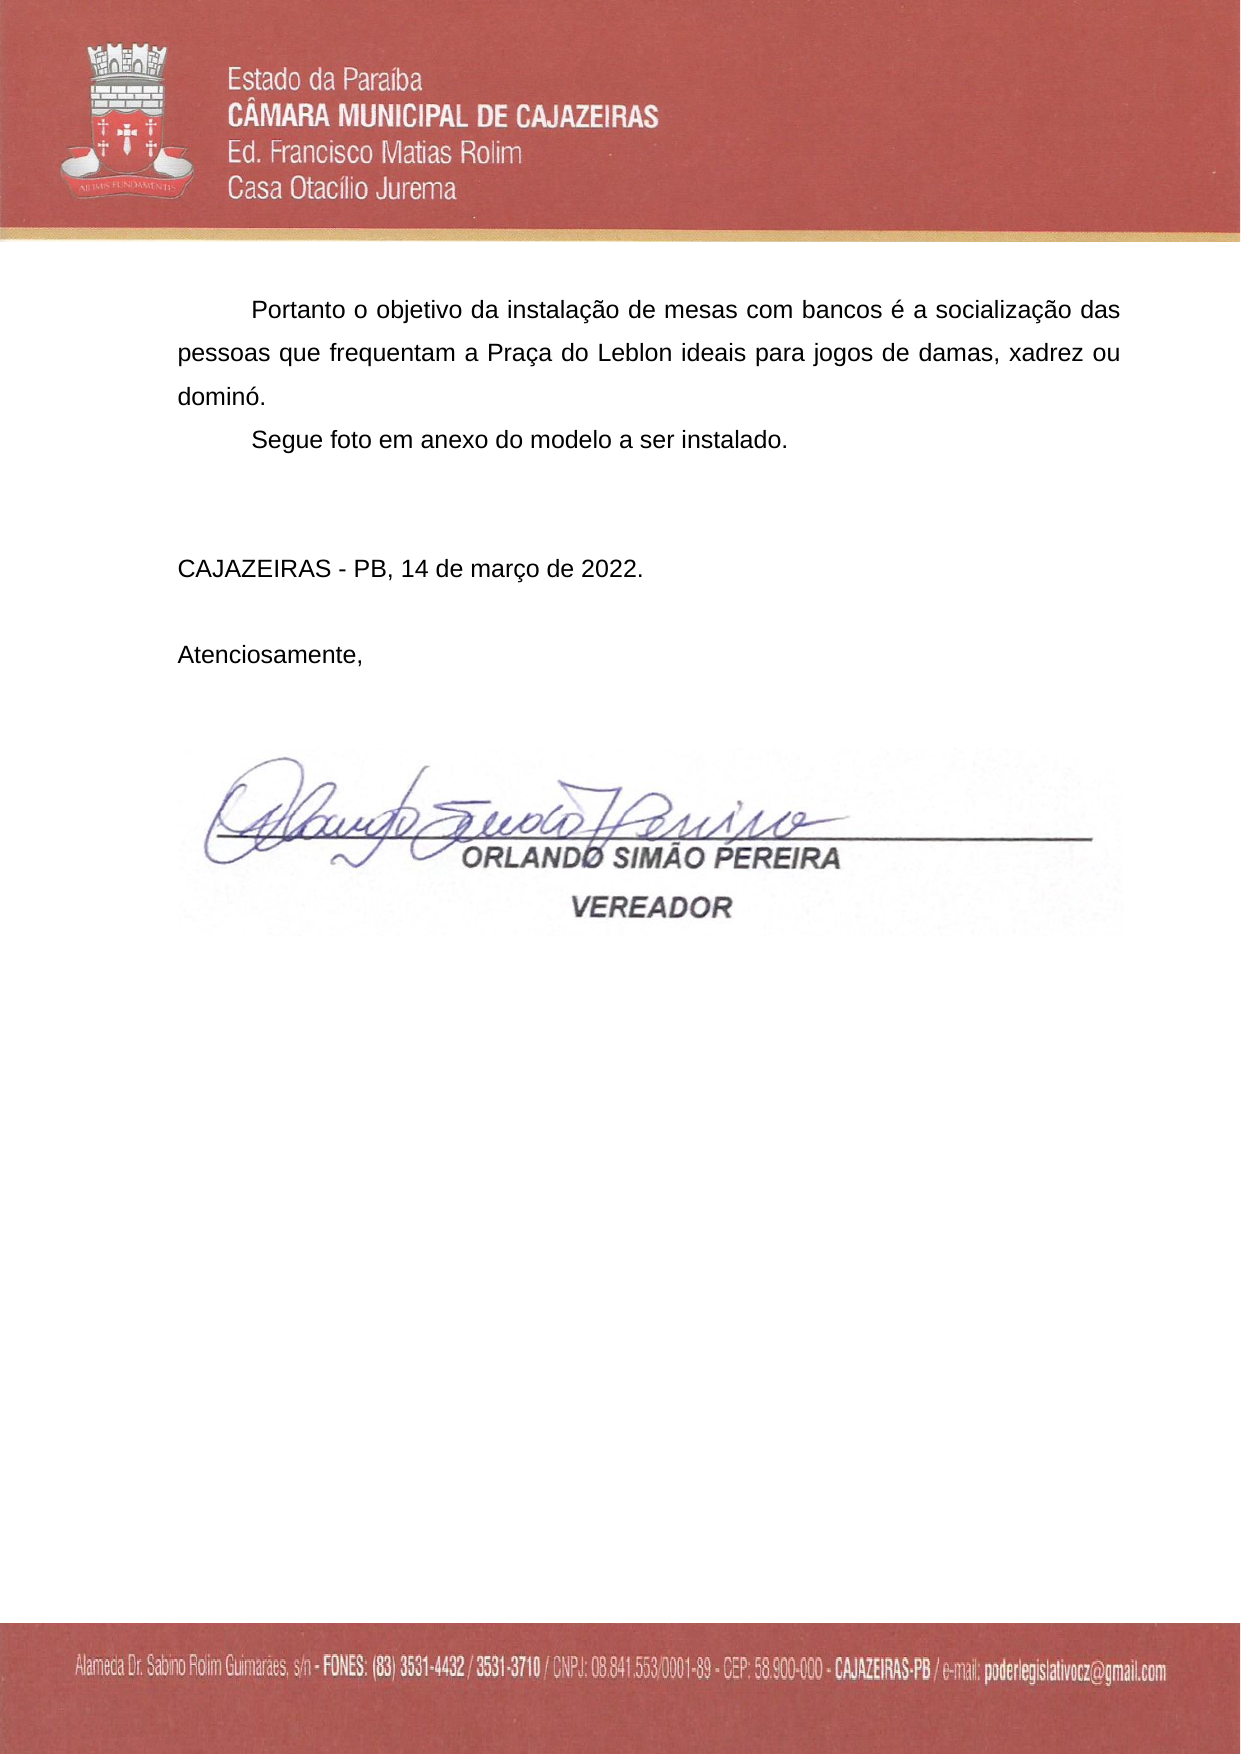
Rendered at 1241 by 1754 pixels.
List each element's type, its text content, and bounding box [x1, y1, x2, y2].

text Atenciosamente, [177, 640, 1122, 669]
text Segue foto em anexo do modelo a ser instalado. [177, 425, 1122, 453]
text CAJAZEIRAS - PB, 14 de março de 2022. [177, 554, 1122, 583]
picture [0, 1623, 1241, 1754]
text Portanto o objetivo da instalação de mesas com bancos é a socialização das pessoas que frequentam a Praça do Leblon ideais para jogos de damas, xadrez ou dominó. [177, 295, 1122, 339]
picture [178, 748, 1124, 936]
text Portanto o objetivo da instalação de mesas com bancos é a socialização das pessoas que frequentam a Praça do Leblon ideais para jogos de damas, xadrez ou dominó. [177, 367, 1122, 410]
picture [0, 0, 1241, 242]
